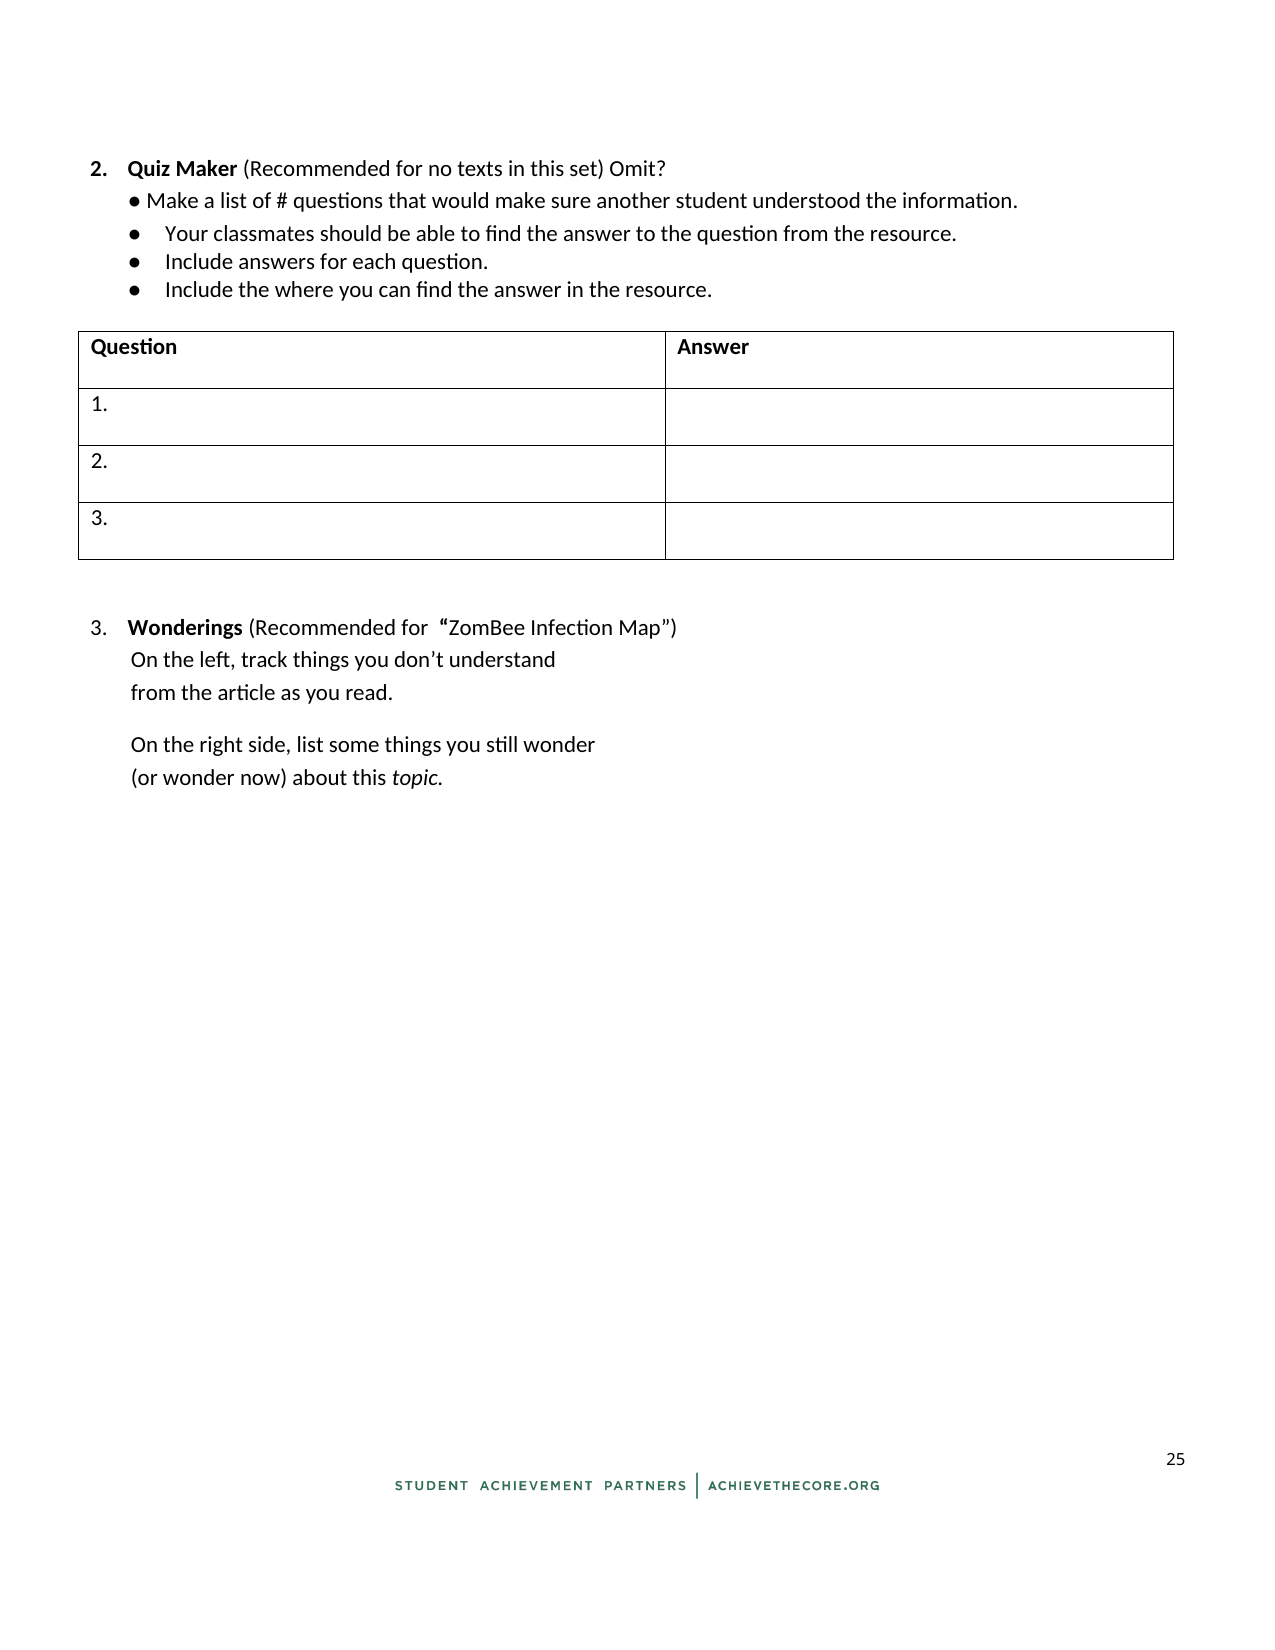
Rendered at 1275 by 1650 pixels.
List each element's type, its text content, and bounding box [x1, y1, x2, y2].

table_cell [666, 446, 1173, 502]
list Quiz Maker (Recommended for no texts in this set) Omit? [90, 154, 1185, 182]
table_cell [666, 389, 1173, 445]
table_cell 1. [79, 389, 665, 445]
table_cell 2. [79, 446, 665, 502]
table_cell 3. [79, 503, 665, 559]
table_cell [666, 503, 1173, 559]
list Make a list of # questions that would make sure another student understood the information. [127, 187, 1185, 214]
table_header Question [79, 332, 665, 388]
picture [384, 1469, 892, 1502]
list Include answers for each question. [127, 247, 1185, 275]
list Include the where you can find the answer in the resource. [127, 275, 1185, 303]
text On the left, track things you don’t understand from the article as you read. [131, 645, 601, 706]
list Wonderings (Recommended for “ZomBee Infection Map”) [90, 613, 1185, 641]
text On the right side, list some things you still wonder (or wonder now) about this topic. [131, 731, 601, 791]
table_header Answer [666, 332, 1173, 388]
list Your classmates should be able to find the answer to the question from the resource. [127, 219, 1185, 247]
